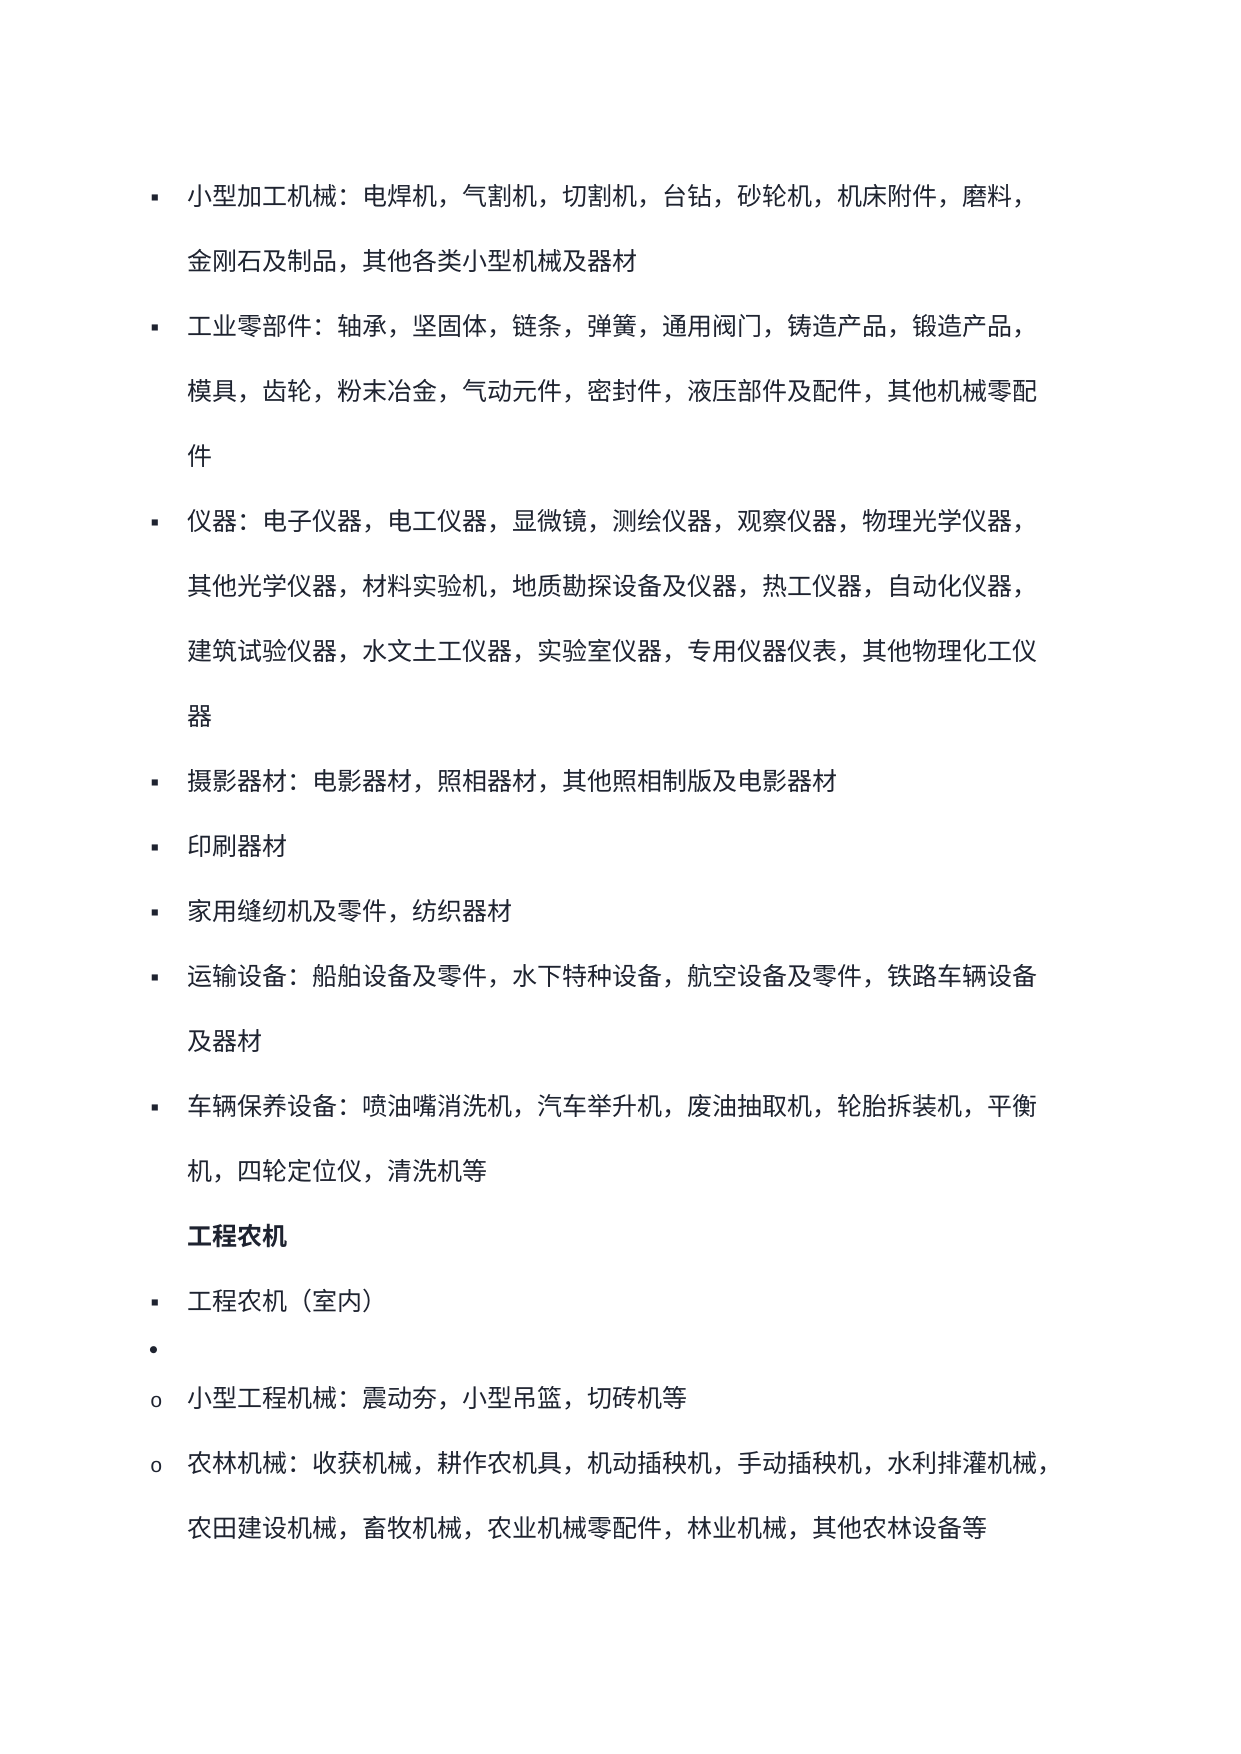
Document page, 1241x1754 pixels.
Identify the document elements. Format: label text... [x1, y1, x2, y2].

list 运输设备：船舶设备及零件，水下特种设备，航空设备及零件，铁路车辆设备及器材 [150, 942, 1053, 1072]
list 工业零部件：轴承，坚固体，链条，弹簧，通用阀门，铸造产品，锻造产品，模具，齿轮，粉末冶金，气动元件，密封件，液压部件及配件，其他机械零配件 [150, 292, 1053, 487]
list 仪器：电子仪器，电工仪器，显微镜，测绘仪器，观察仪器，物理光学仪器，其他光学仪器，材料实验机，地质勘探设备及仪器，热工仪器，自动化仪器，建筑试验仪器，水文土工仪器，实验室仪器，专用仪器仪表，其他物理化工仪器 [150, 487, 1053, 747]
list 摄影器材：电影器材，照相器材，其他照相制版及电影器材 [150, 747, 1053, 812]
list 小型加工机械：电焊机，气割机，切割机，台钻，砂轮机，机床附件，磨料，金刚石及制品，其他各类小型机械及器材 [150, 162, 1053, 292]
list 车辆保养设备：喷油嘴消洗机，汽车举升机，废油抽取机，轮胎拆装机，平衡机，四轮定位仪，清洗机等 [150, 1072, 1053, 1202]
list 小型工程机械：震动夯，小型吊篮，切砖机等 [150, 1364, 1053, 1429]
text 工程农机 [187, 1202, 1053, 1267]
list 工程农机（室内） [150, 1267, 1053, 1332]
list 印刷器材 [150, 812, 1053, 877]
list 家用缝纫机及零件，纺织器材 [150, 877, 1053, 942]
list 农林机械：收获机械，耕作农机具，机动插秧机，手动插秧机，水利排灌机械，农田建设机械，畜牧机械，农业机械零配件，林业机械，其他农林设备等 [150, 1429, 1053, 1559]
